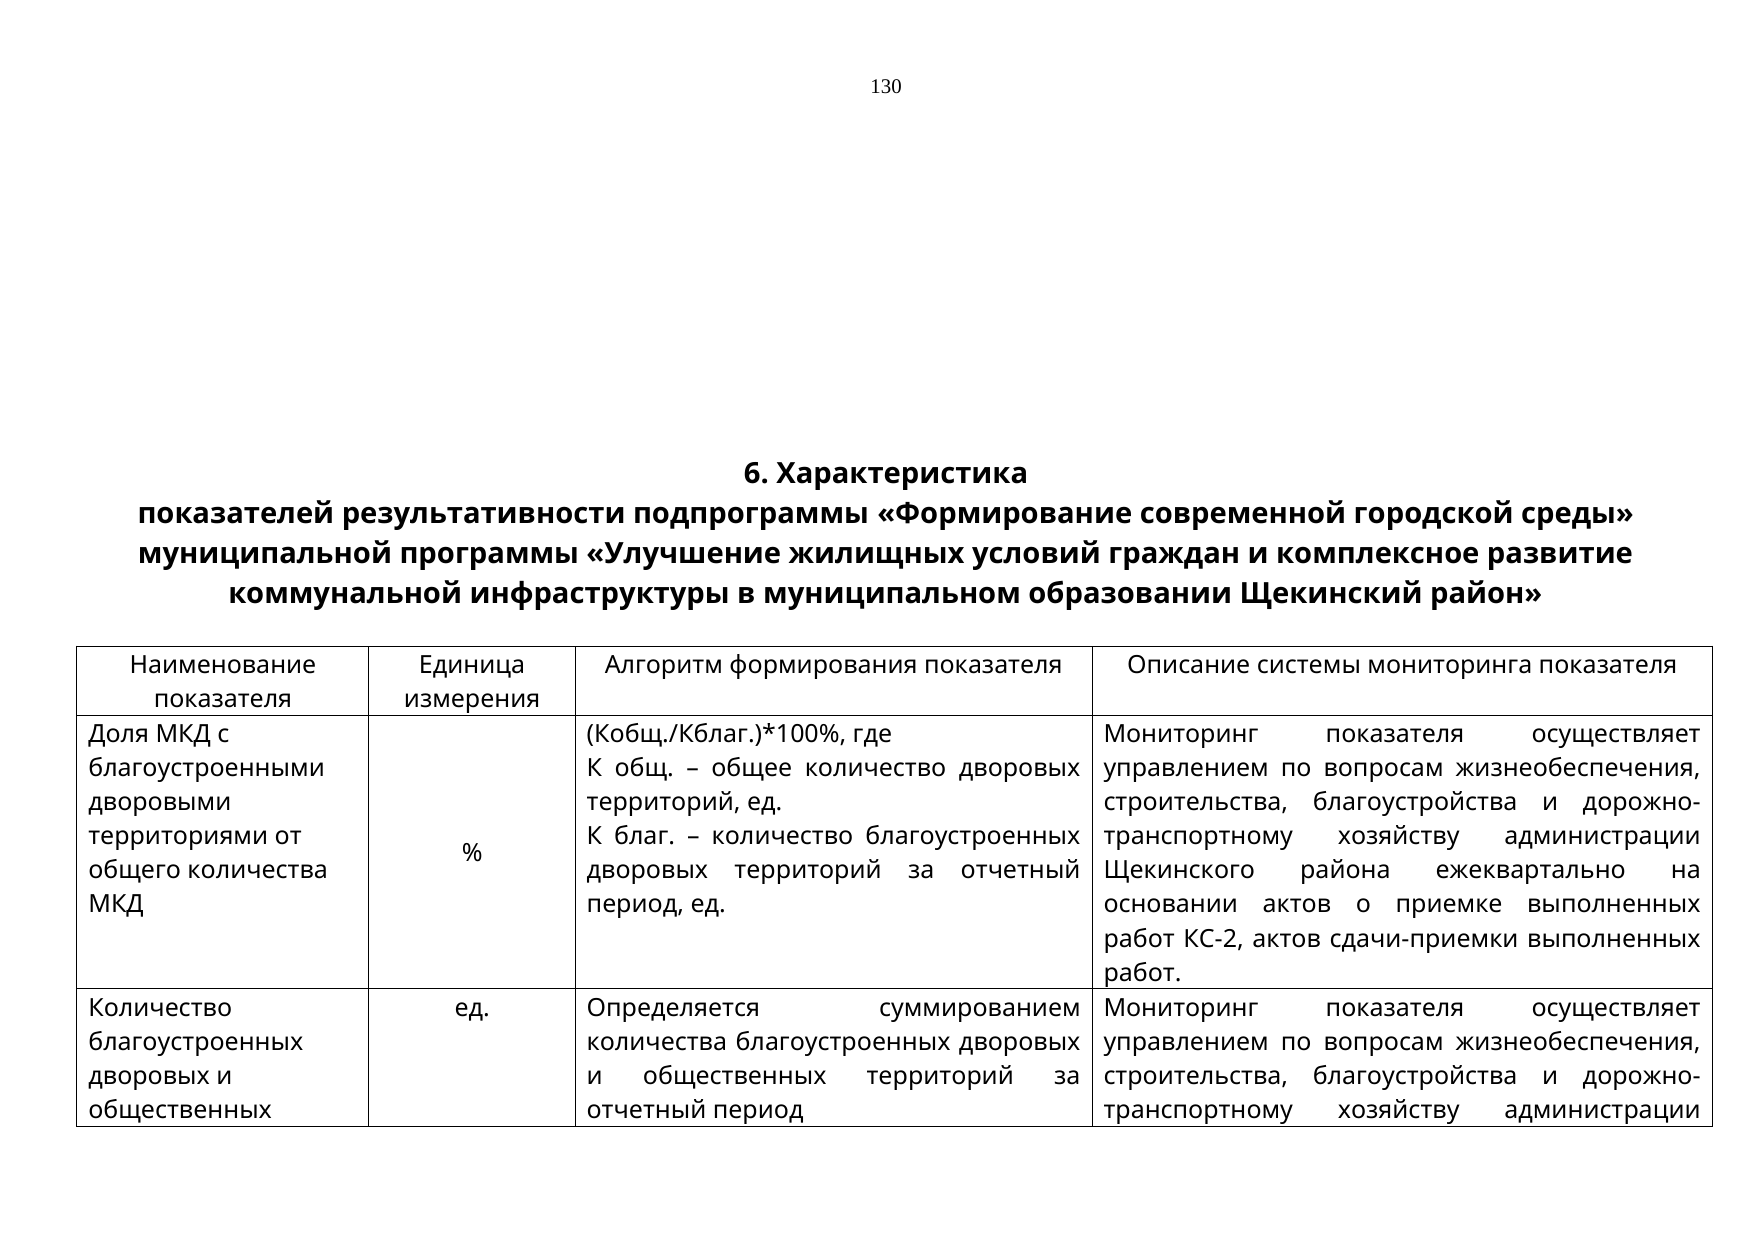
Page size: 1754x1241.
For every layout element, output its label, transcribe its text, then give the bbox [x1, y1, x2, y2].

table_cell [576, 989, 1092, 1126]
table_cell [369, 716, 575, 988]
text муниципальной программы «Улучшение жилищных условий граждан и комплексное развитие коммунальной инфраструктуры в муниципальном образовании Щекинский район» [77, 532, 1695, 612]
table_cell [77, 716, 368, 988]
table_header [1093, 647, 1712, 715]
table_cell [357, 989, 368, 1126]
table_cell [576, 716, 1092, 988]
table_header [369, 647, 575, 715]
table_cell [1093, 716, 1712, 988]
text показателей результативности подпрограммы «Формирование современной городской среды» [77, 492, 1695, 532]
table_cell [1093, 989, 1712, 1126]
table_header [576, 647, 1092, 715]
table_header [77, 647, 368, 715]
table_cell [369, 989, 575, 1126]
text 6. Характеристика [77, 453, 1695, 492]
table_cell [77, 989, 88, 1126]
